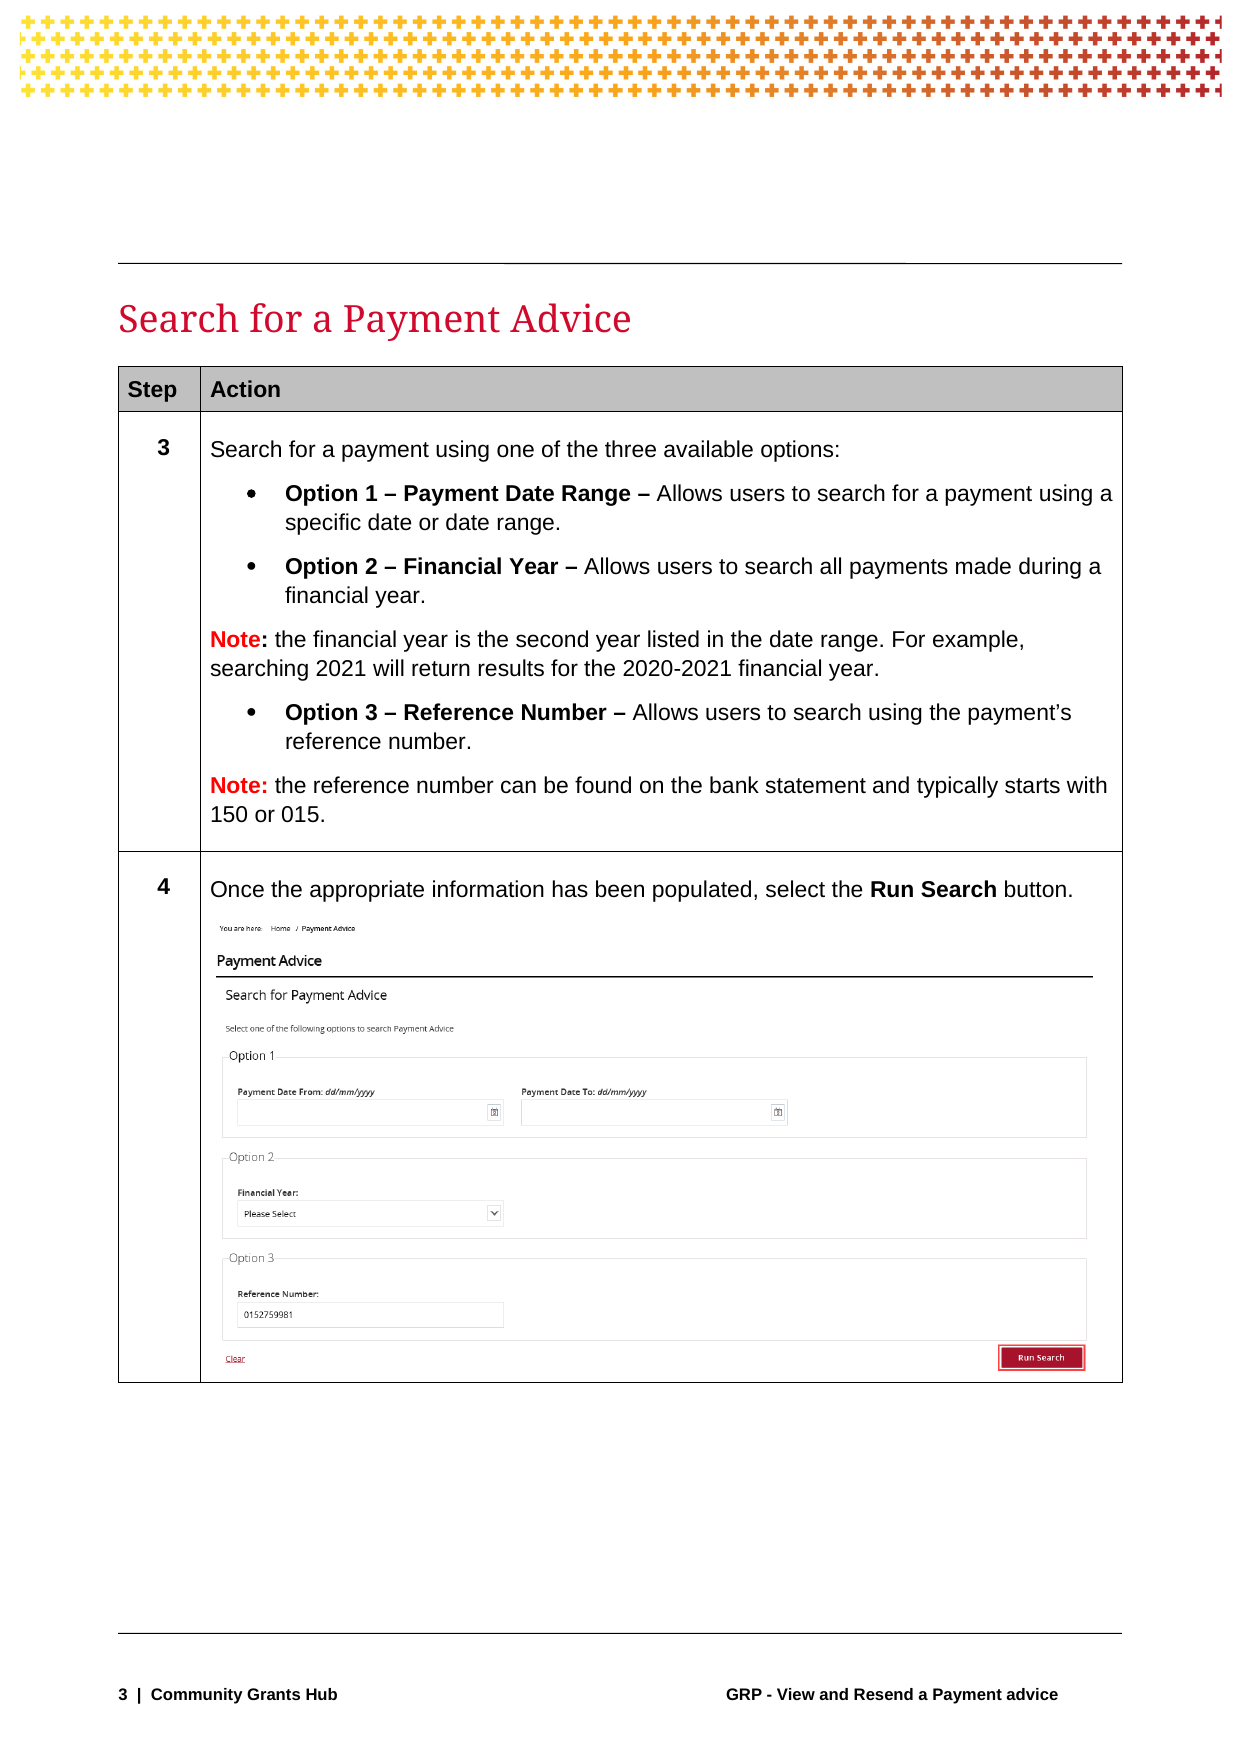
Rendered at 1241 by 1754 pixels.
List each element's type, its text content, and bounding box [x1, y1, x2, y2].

table_header Step [119, 367, 200, 411]
picture [209, 917, 1096, 1373]
picture [0, 0, 1241, 107]
table_cell Once the appropriate information has been populated, select the Run Search button. [201, 852, 1122, 1382]
table_cell [119, 852, 200, 1382]
table_header Action [201, 367, 1122, 411]
table_cell [119, 412, 200, 851]
table_cell Search for a payment using one of the three available options: Option 1 – Payment Date Range – Allows users to search for a payment using a specific date or date range. Option 2 – Financial Year – Allows users to search all payments made during a financial year. Note: the financial year is the second year listed in the date range. For example, searching 2021 will return results for the 2020-2021 financial year. Option 3 – Reference Number – Allows users to search using the payment’s reference number. Note: the reference number can be found on the bank statement and typically starts with 150 or 015. [201, 412, 1122, 851]
subtitle Search for a Payment Advice [118, 295, 1122, 341]
